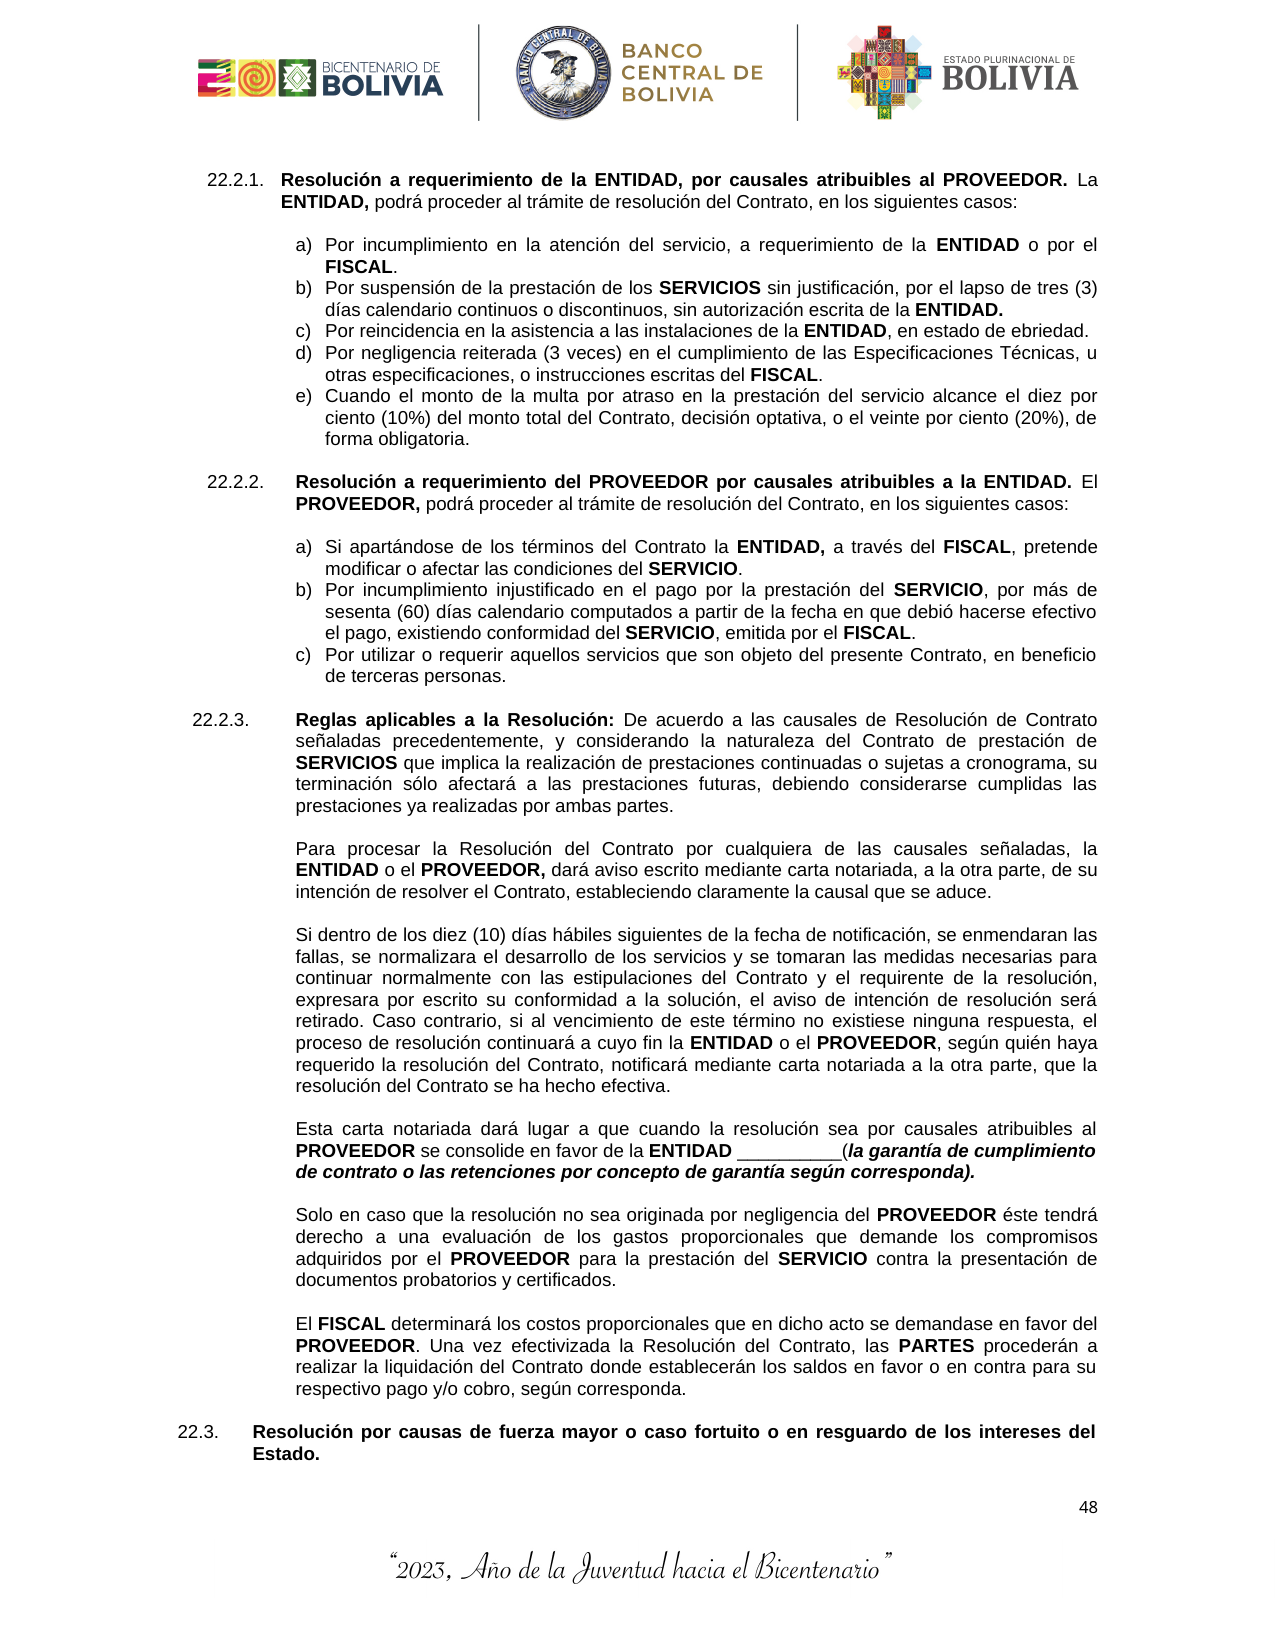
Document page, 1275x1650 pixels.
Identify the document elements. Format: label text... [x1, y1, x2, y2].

text El FISCAL determinará los costos proporcionales que en dicho acto se demandase en favor del PROVEEDOR. Una vez efectivizada la Resolución del Contrato, las PARTES procederán a realizar la liquidación del Contrato donde establecerán los saldos en favor o en contra para su respectivo pago y/o cobro, según corresponda. [295, 1313, 1098, 1399]
list Si apartándose de los términos del Contrato la ENTIDAD, a través del FISCAL, pretende modificar o afectar las condiciones del SERVICIO. [295, 536, 1098, 579]
list Por reincidencia en la asistencia a las instalaciones de la ENTIDAD, en estado de ebriedad. [295, 320, 1098, 342]
list Por incumplimiento en la atención del servicio, a requerimiento de la ENTIDAD o por el FISCAL. [295, 234, 1098, 277]
list Por suspensión de la prestación de los SERVICIOS sin justificación, por el lapso de tres (3) días calendario continuos o discontinuos, sin autorización escrita de la ENTIDAD. [295, 277, 1098, 320]
text Solo en caso que la resolución no sea originada por negligencia del PROVEEDOR éste tendrá derecho a una evaluación de los gastos proporcionales que demande los compromisos adquiridos por el PROVEEDOR para la prestación del SERVICIO contra la presentación de documentos probatorios y certificados. [295, 1204, 1098, 1291]
text Para procesar la Resolución del Contrato por cualquiera de las causales señaladas, la ENTIDAD o el PROVEEDOR, dará aviso escrito mediante carta notariada, a la otra parte, de su intención de resolver el Contrato, estableciendo claramente la causal que se aduce. [295, 838, 1098, 902]
list Por utilizar o requerir aquellos servicios que son objeto del presente Contrato, en beneficio de terceras personas. [295, 644, 1098, 687]
list Resolución por causas de fuerza mayor o caso fortuito o en resguardo de los intereses del Estado. [177, 1421, 1098, 1464]
list Por negligencia reiterada (3 veces) en el cumplimiento de las Especificaciones Técnicas, u otras especificaciones, o instrucciones escritas del FISCAL. [295, 342, 1098, 385]
list Reglas aplicables a la Resolución: De acuerdo a las causales de Resolución de Contrato señaladas precedentemente, y considerando la naturaleza del Contrato de prestación de SERVICIOS que implica la realización de prestaciones continuadas o sujetas a cronograma, su terminación sólo afectará a las prestaciones futuras, debiendo considerarse cumplidas las prestaciones ya realizadas por ambas partes. [192, 708, 1098, 816]
list Resolución a requerimiento del PROVEEDOR por causales atribuibles a la ENTIDAD. El PROVEEDOR, podrá proceder al trámite de resolución del Contrato, en los siguientes casos: [207, 471, 1098, 514]
list Cuando el monto de la multa por atraso en la prestación del servicio alcance el diez por ciento (10%) del monto total del Contrato, decisión optativa, o el veinte por ciento (20%), de forma obligatoria. [295, 385, 1098, 449]
list Por incumplimiento injustificado en el pago por la prestación del SERVICIO, por más de sesenta (60) días calendario computados a partir de la fecha en que debió hacerse efectivo el pago, existiendo conformidad del SERVICIO, emitida por el FISCAL. [295, 579, 1098, 644]
picture [3, 1539, 1275, 1598]
text Si dentro de los diez (10) días hábiles siguientes de la fecha de notificación, se enmendaran las fallas, se normalizara el desarrollo de los servicios y se tomaran las medidas necesarias para continuar normalmente con las estipulaciones del Contrato y el requirente de la resolución, expresara por escrito su conformidad a la solución, el aviso de intención de resolución será retirado. Caso contrario, si al vencimiento de este término no existiese ninguna respuesta, el proceso de resolución continuará a cuyo fin la ENTIDAD o el PROVEEDOR, según quién haya requerido la resolución del Contrato, notificará mediante carta notariada a la otra parte, que la resolución del Contrato se ha hecho efectiva. [295, 924, 1098, 1096]
text Esta carta notariada dará lugar a que cuando la resolución sea por causales atribuibles al PROVEEDOR se consolide en favor de la ENTIDAD __________(la garantía de cumplimiento de contrato o las retenciones por concepto de garantía según corresponda). [295, 1118, 1098, 1183]
picture [0, 8, 1275, 124]
list Resolución a requerimiento de la ENTIDAD, por causales atribuibles al PROVEEDOR. La ENTIDAD, podrá proceder al trámite de resolución del Contrato, en los siguientes casos: [207, 169, 1098, 212]
